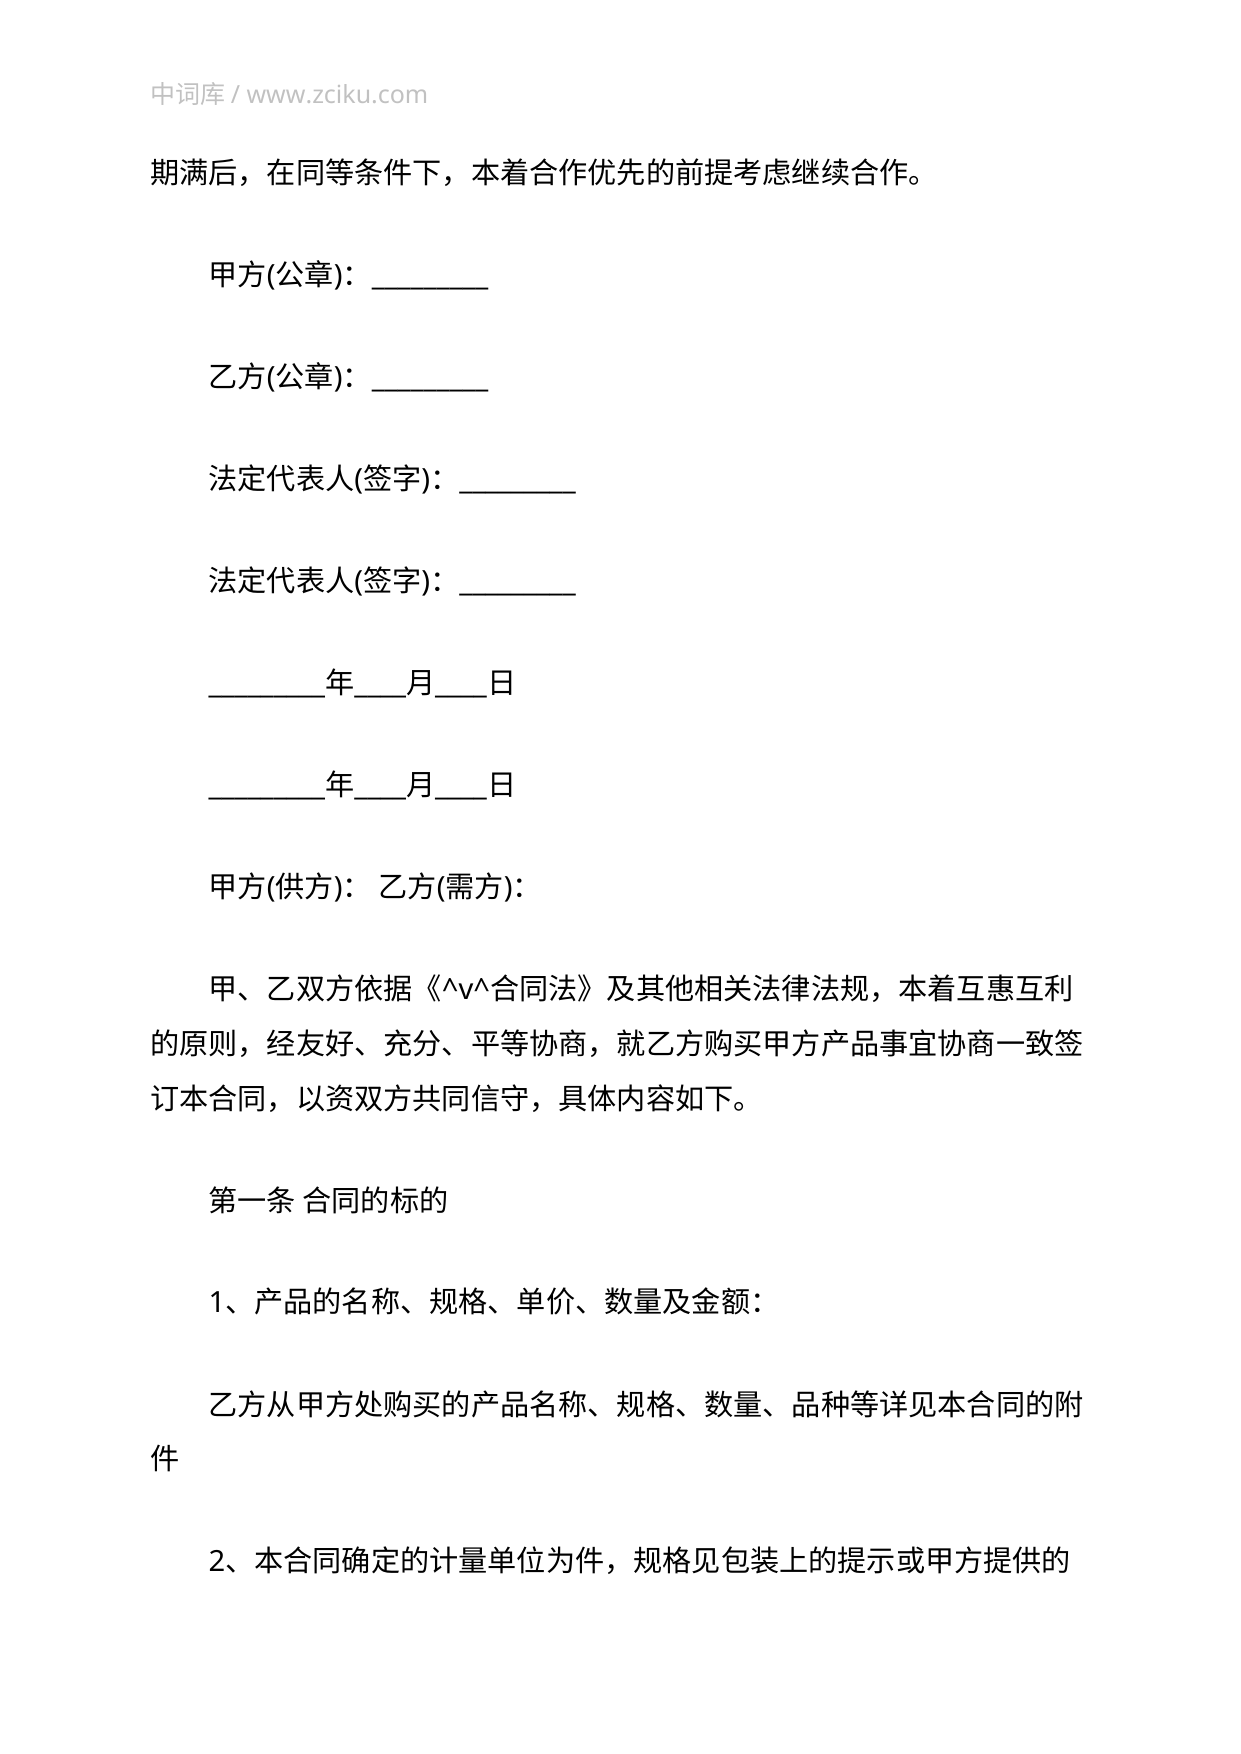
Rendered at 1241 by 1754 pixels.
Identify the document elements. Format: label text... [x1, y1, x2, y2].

text 甲、乙双方依据《^v^合同法》及其他相关法律法规，本着互惠互利的原则，经友好、充分、平等协商，就乙方购买甲方产品事宜协商一致签订本合同，以资双方共同信守，具体内容如下。 [150, 966, 1090, 1118]
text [150, 1538, 1090, 1580]
text 甲方(公章)：_________ [150, 252, 1090, 294]
text 1、产品的名称、规格、单价、数量及金额： [150, 1279, 1090, 1321]
text _________年____月____日 [150, 660, 1090, 702]
text 第一条 合同的标的 [150, 1177, 1090, 1219]
text _________年____月____日 [150, 762, 1090, 804]
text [150, 150, 1090, 192]
text 甲方(供方)： 乙方(需方)： [150, 864, 1090, 906]
text 乙方(公章)：_________ [150, 354, 1090, 396]
text 乙方从甲方处购买的产品名称、规格、数量、品种等详见本合同的附件 [150, 1381, 1090, 1478]
text 法定代表人(签字)：_________ [150, 558, 1090, 600]
text 法定代表人(签字)：_________ [150, 456, 1090, 498]
